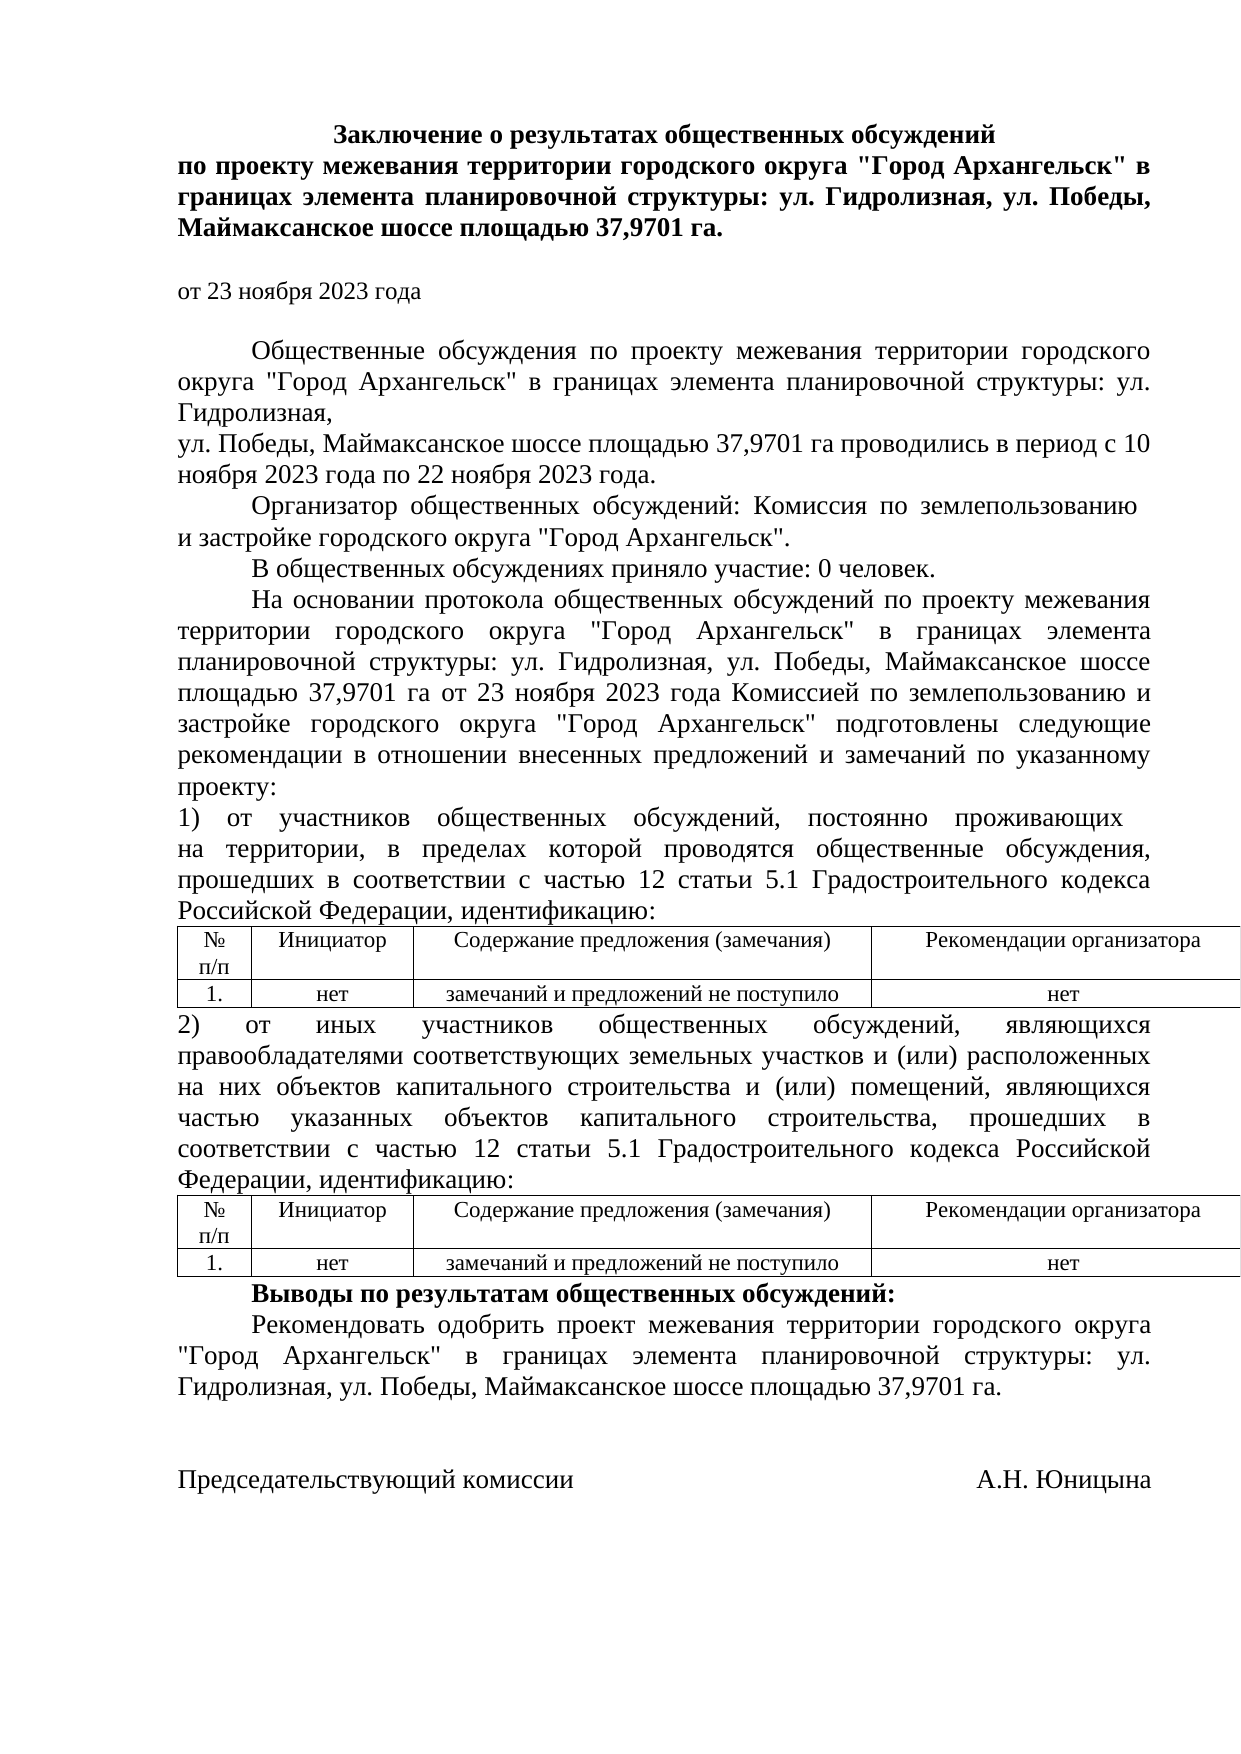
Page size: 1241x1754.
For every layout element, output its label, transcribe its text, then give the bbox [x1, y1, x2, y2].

table_header Председательствующий комиссии [166, 1464, 777, 1557]
text по проекту межевания территории городского округа "Город Архангельск" в границах элемента планировочной структуры: ул. Гидролизная, ул. Победы, Маймаксанское шоссе площадью 37,9701 га. [177, 149, 1152, 243]
text На основании протокола общественных обсуждений по проекту межевания территории городского округа "Город Архангельск" в границах элемента планировочной структуры: ул. Гидролизная, ул. Победы, Маймаксанское шоссе площадью 37,9701 га от 23 ноября 2023 года Комиссией по землепользованию и застройке городского округа "Город Архангельск" подготовлены следующие рекомендации в отношении внесенных предложений и замечаний по указанному проекту: [177, 583, 1152, 801]
text Общественные обсуждения по проекту межевания территории городского округа "Город Архангельск" в границах элемента планировочной структуры: ул. Гидролизная, ул. Победы, Маймаксанское шоссе площадью 37,9701 га проводились в период с 10 ноября 2023 года по 22 ноября 2023 года. [177, 334, 1152, 489]
text Рекомендовать одобрить проект межевания территории городского округа "Город Архангельск" в границах элемента планировочной структуры: ул. Гидролизная, ул. Победы, Маймаксанское шоссе площадью 37,9701 га. [177, 1308, 1152, 1401]
text Выводы по результатам общественных обсуждений: [177, 1277, 1152, 1308]
table_header Содержание предложения (замечания) [414, 1196, 871, 1248]
text В общественных обсуждениях приняло участие: 0 человек. [177, 552, 1152, 583]
table_cell нет [872, 1249, 1240, 1276]
text Заключение о результатах общественных обсуждений [177, 118, 1152, 149]
text от 23 ноября 2023 года [177, 276, 1152, 305]
table_cell нет [872, 980, 1240, 1007]
table_cell замечаний и предложений не поступило [414, 1249, 871, 1276]
table_header Содержание предложения (замечания) [414, 927, 871, 979]
text 1) от участников общественных обсуждений, постоянно проживающих на территории, в пределах которой проводятся общественные обсуждения, прошедших в соответствии с частью 12 статьи 5.1 Градостроительного кодекса Российской Федерации, идентификацию: [177, 801, 1152, 926]
text Организатор общественных обсуждений: Комиссия по землепользованию и застройке городского округа "Город Архангельск". [177, 489, 1152, 552]
table_cell нет [252, 1249, 413, 1276]
table_header Рекомендации организатора [872, 1196, 1240, 1248]
table_header Инициатор [252, 1196, 413, 1248]
table_cell нет [252, 980, 413, 1007]
table_header № п/п [178, 927, 251, 979]
table_cell 1. [178, 980, 251, 1007]
text 2) от иных участников общественных обсуждений, являющихся правообладателями соответствующих земельных участков и (или) расположенных на них объектов капитального строительства и (или) помещений, являющихся частью указанных объектов капитального строительства, прошедших в соответствии с частью 12 статьи 5.1 Градостроительного кодекса Российской Федерации, идентификацию: [177, 1008, 1152, 1194]
table_header Рекомендации организатора [872, 927, 1240, 979]
table_cell замечаний и предложений не поступило [414, 980, 871, 1007]
table_cell 1. [178, 1249, 251, 1276]
table_header Инициатор [252, 927, 413, 979]
table_header А.Н. Юницына [778, 1464, 1163, 1557]
table_header № п/п [178, 1196, 251, 1248]
